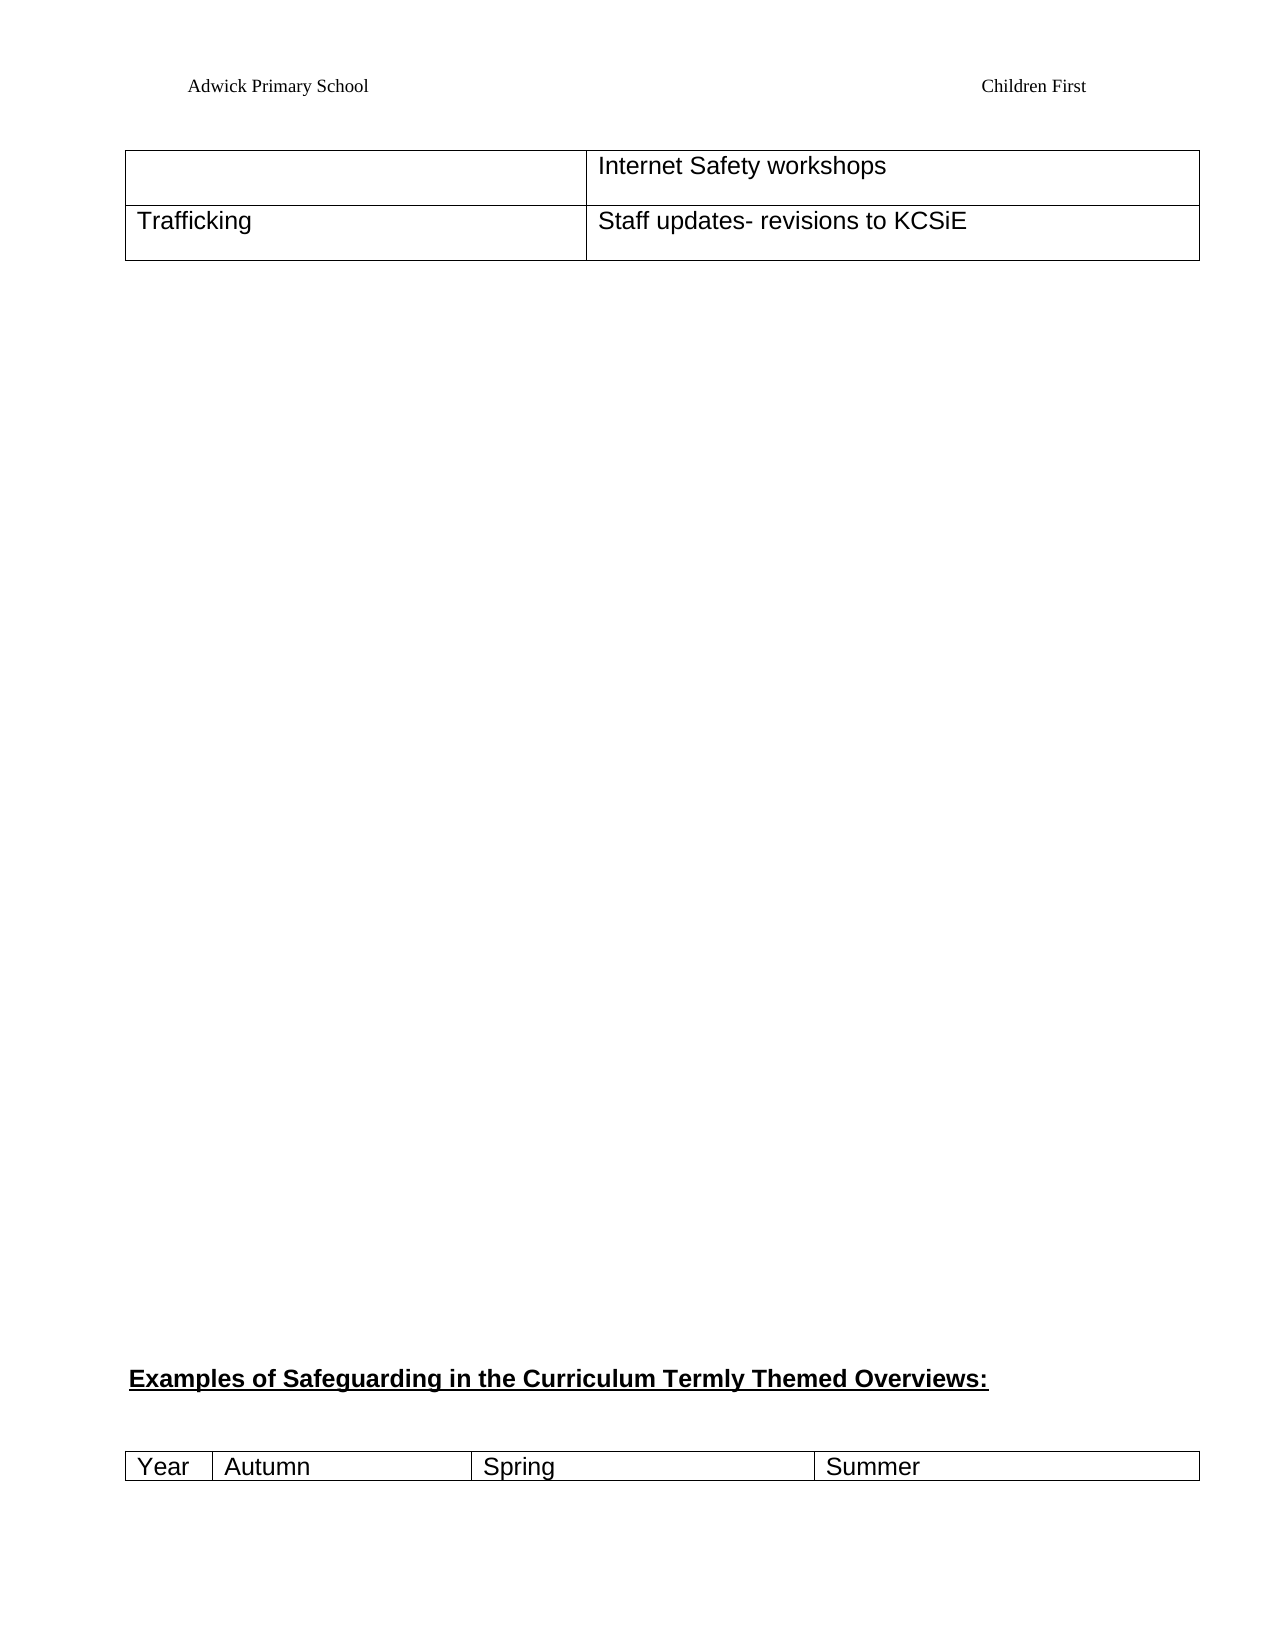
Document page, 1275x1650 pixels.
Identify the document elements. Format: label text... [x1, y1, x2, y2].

table_header Summer [815, 1452, 1199, 1480]
table_cell Trafficking [126, 206, 586, 259]
text Examples of Safeguarding in the Curriculum Termly Themed Overviews: [128, 1364, 1087, 1393]
table_cell Sexting [126, 151, 586, 205]
table_cell Staff updates- revisions to KCSiE [587, 206, 1199, 259]
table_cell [587, 151, 1199, 205]
table_header Year group [126, 1452, 212, 1480]
table_header Autumn [213, 1452, 471, 1480]
table_header Spring [472, 1452, 814, 1480]
